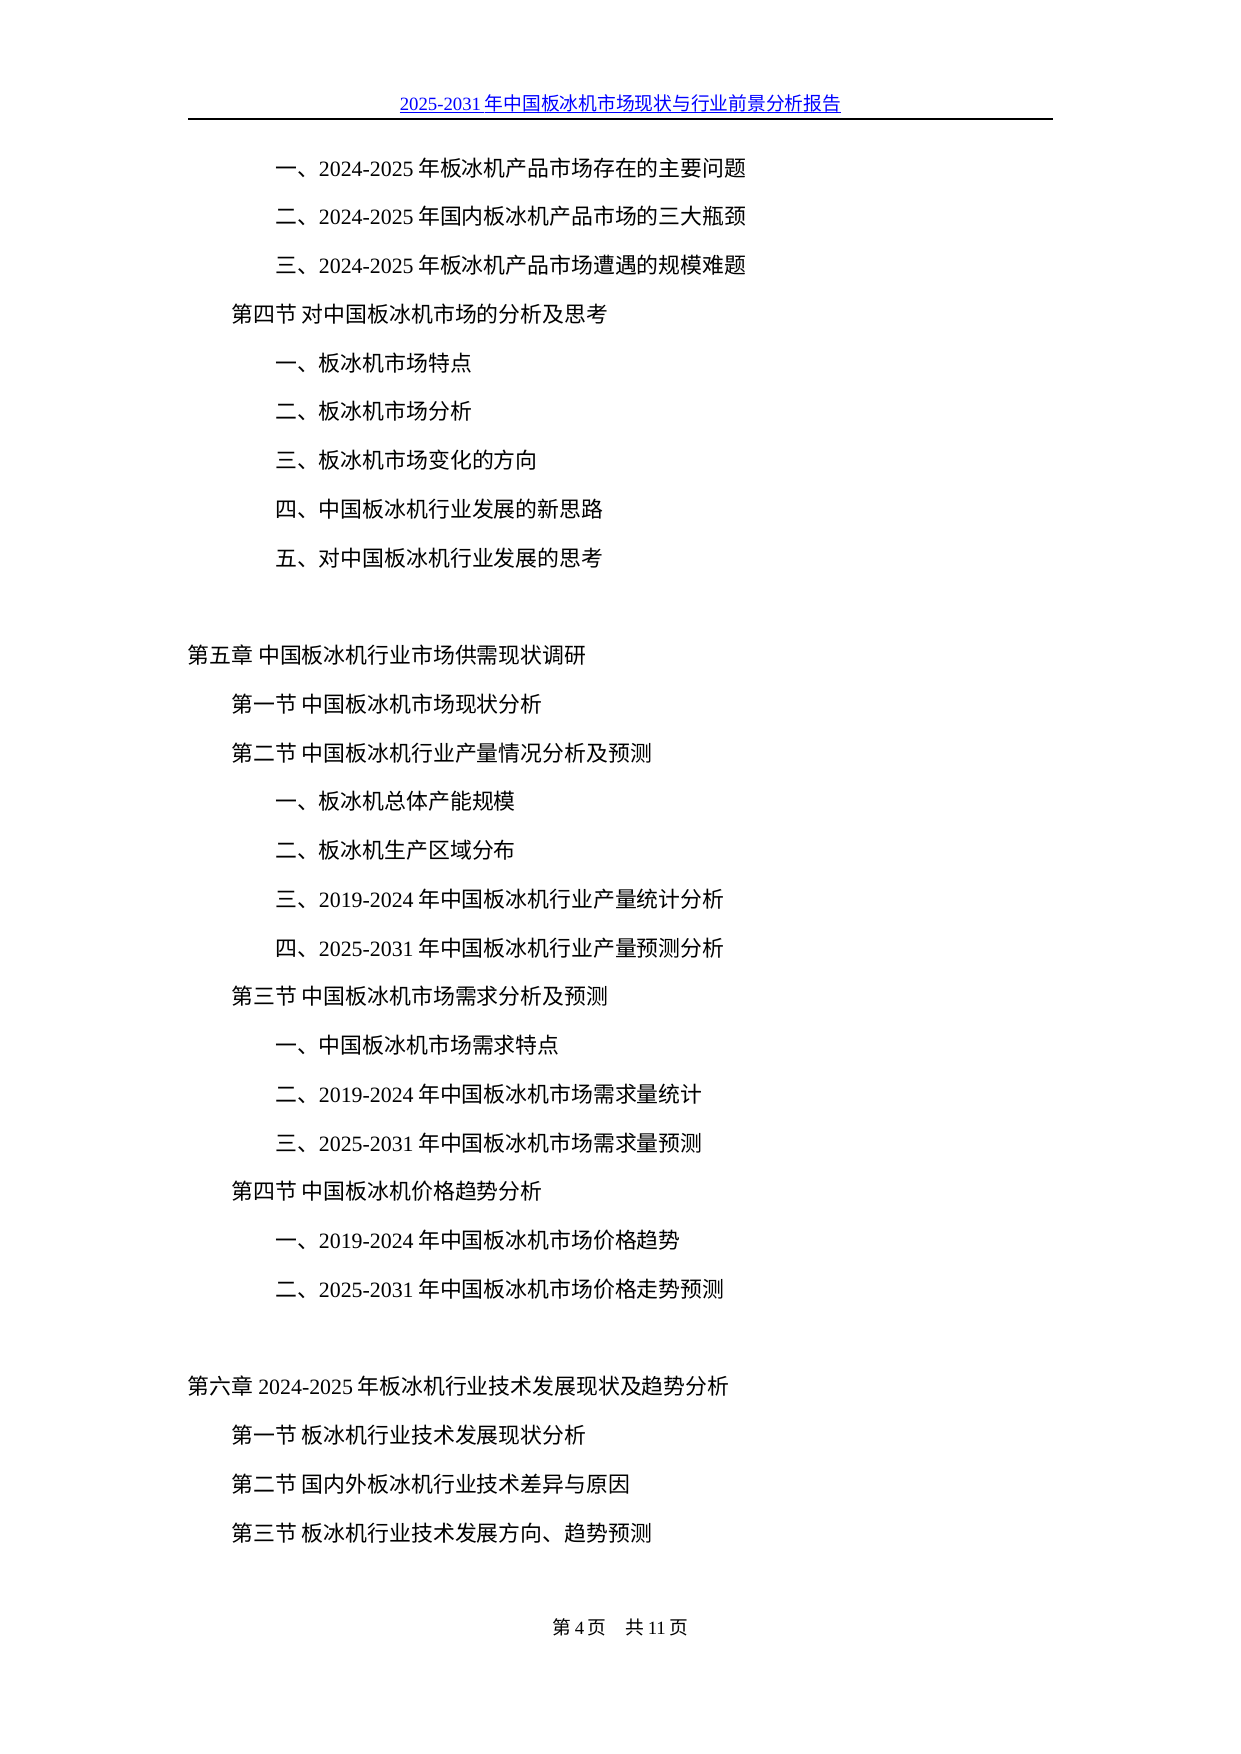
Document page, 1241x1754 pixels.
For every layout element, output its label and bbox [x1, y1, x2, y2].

text [187, 150, 1053, 1548]
